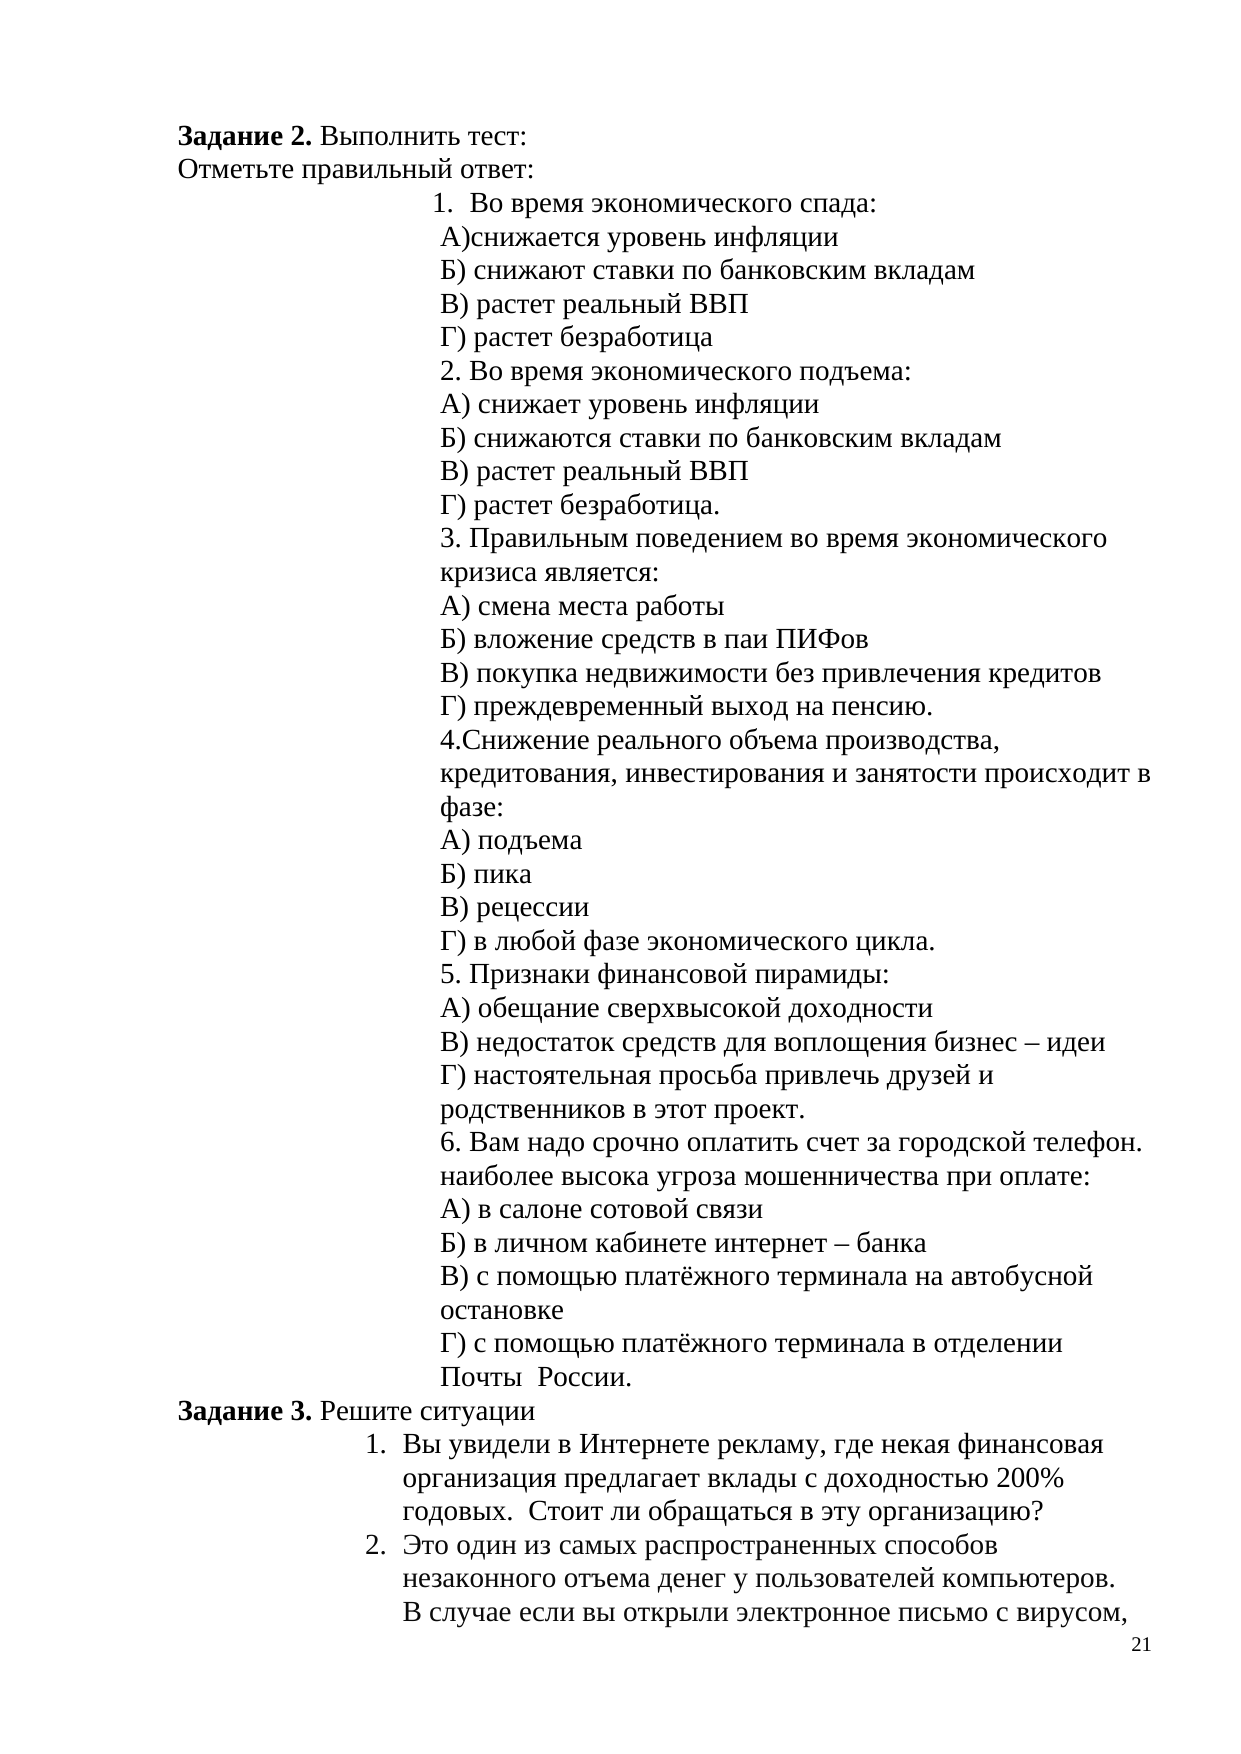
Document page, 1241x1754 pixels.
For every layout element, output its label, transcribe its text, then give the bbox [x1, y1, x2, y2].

list Б) вложение средств в паи ПИФов [440, 621, 1152, 655]
list А) смена места работы [440, 588, 1152, 621]
list В) рецессии [440, 889, 1152, 923]
list А) снижает уровень инфляции [440, 386, 1152, 420]
list Б) снижают ставки по банковским вкладам [440, 252, 1152, 286]
text Отметьте правильный ответ: [177, 152, 1152, 185]
list 5. Признаки финансовой пирамиды: [440, 957, 1152, 990]
list 6. Вам надо срочно оплатить счет за городской телефон. наиболее высока угроза мошенничества при оплате: [440, 1124, 1152, 1191]
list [365, 1527, 1152, 1627]
list Г) настоятельная просьба привлечь друзей и родственников в этот проект. [440, 1057, 1152, 1124]
list 2. Во время экономического подъема: [440, 353, 1152, 386]
list В) растет реальный ВВП [440, 453, 1152, 487]
list Б) пика [440, 856, 1152, 889]
text Задание 3. Решите ситуации [177, 1393, 1152, 1426]
list Во время экономического спада: [432, 185, 1152, 219]
list В) недостаток средств для воплощения бизнес – идеи [440, 1024, 1152, 1057]
list Вы увидели в Интернете рекламу, где некая финансовая организация предлагает вклады с доходностью 200% годовых. Стоит ли обращаться в эту организацию? [365, 1426, 1152, 1527]
list 4.Снижение реального объема производства, кредитования, инвестирования и занятости происходит в фазе: [440, 722, 1152, 822]
list А) в салоне сотовой связи [440, 1191, 1152, 1225]
list Г) преждевременный выход на пенсию. [440, 688, 1152, 722]
text Задание 2. Выполнить тест: [177, 118, 1152, 152]
list А)снижается уровень инфляции [440, 219, 1152, 252]
list 3. Правильным поведением во время экономического кризиса является: [440, 521, 1152, 588]
list Г) в любой фазе экономического цикла. [440, 923, 1152, 957]
list Г) с помощью платёжного терминала в отделении Почты России. [440, 1326, 1152, 1393]
list Г) растет безработица [440, 319, 1152, 353]
list Б) в личном кабинете интернет – банка [440, 1225, 1152, 1258]
list Б) снижаются ставки по банковским вкладам [440, 420, 1152, 453]
list В) с помощью платёжного терминала на автобусной остановке [440, 1258, 1152, 1326]
list А) подъема [440, 822, 1152, 856]
list Г) растет безработица. [440, 487, 1152, 521]
list В) растет реальный ВВП [440, 286, 1152, 319]
list А) обещание сверхвысокой доходности [440, 990, 1152, 1024]
list В) покупка недвижимости без привлечения кредитов [440, 655, 1152, 688]
